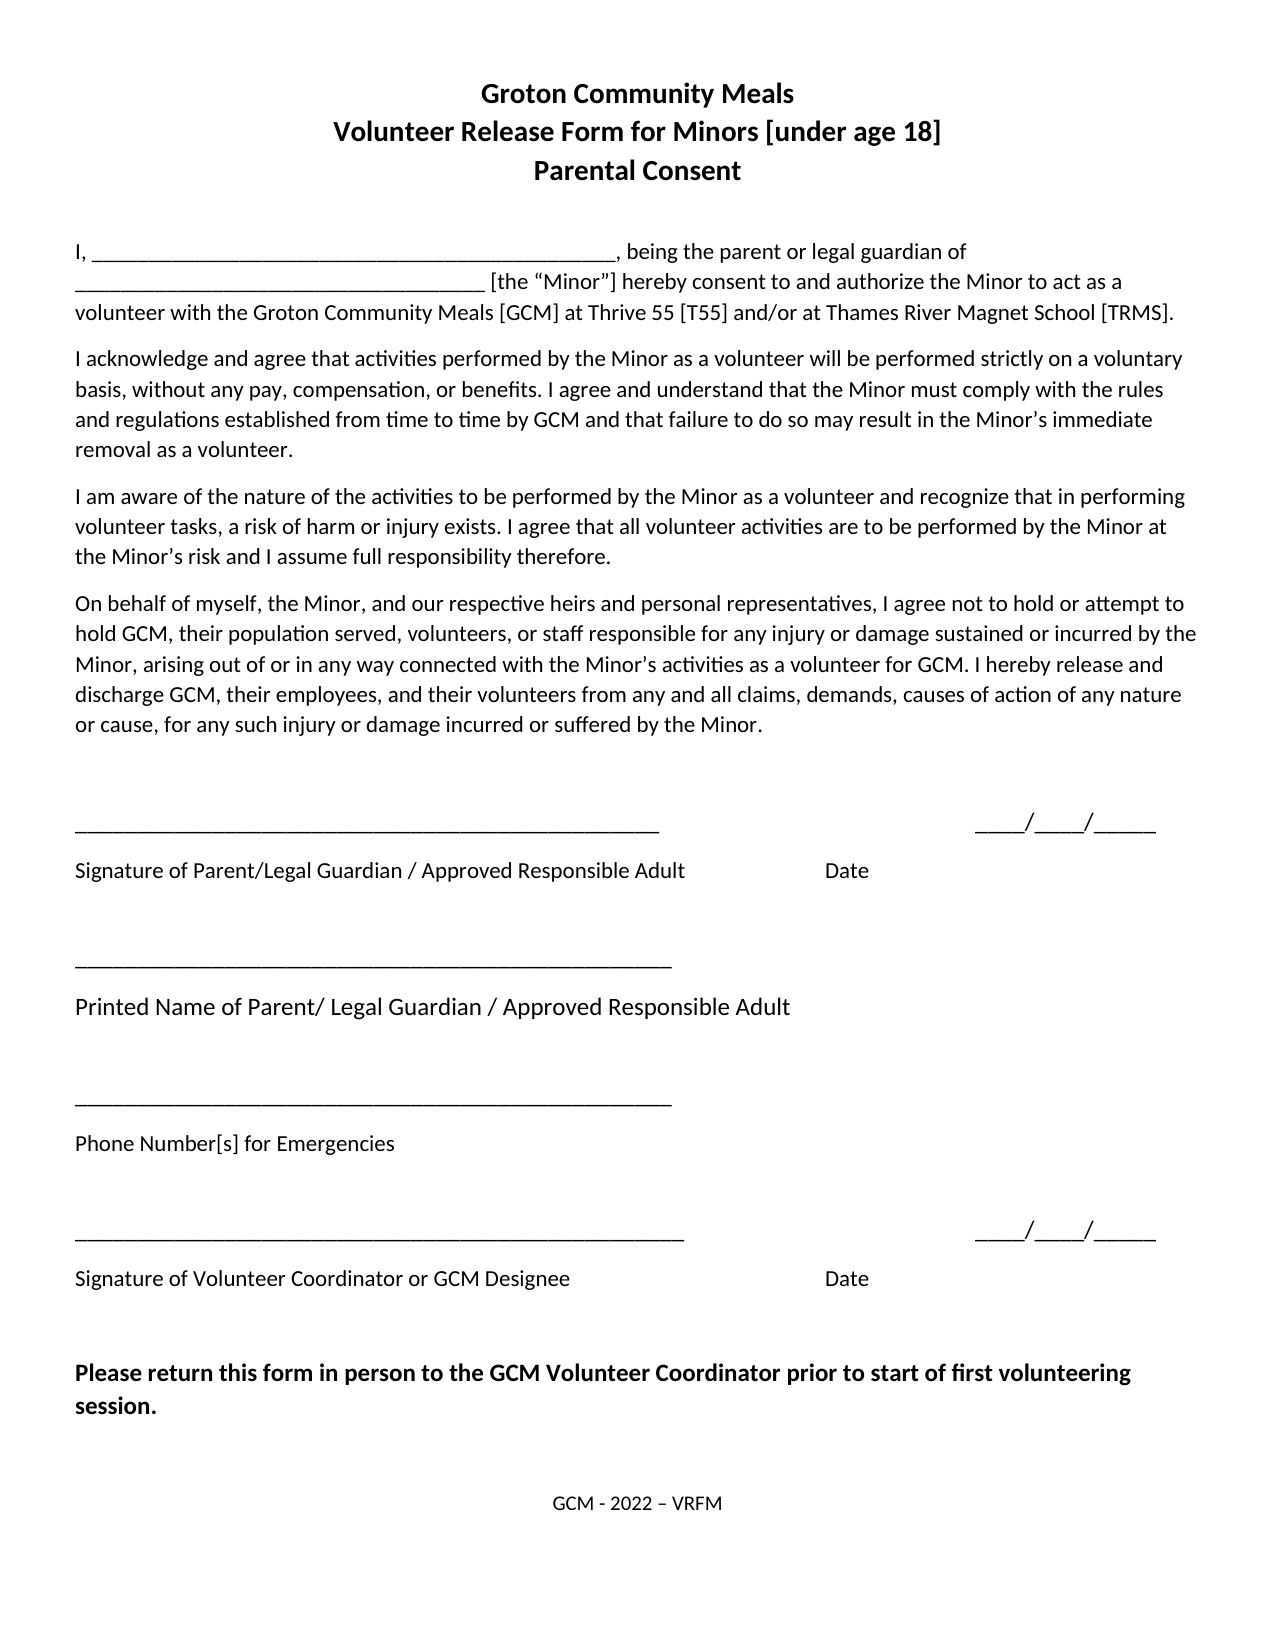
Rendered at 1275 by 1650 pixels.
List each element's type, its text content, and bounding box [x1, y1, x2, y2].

text _______________________________________________ ____/____/_____ [75, 807, 1200, 837]
text I acknowledge and agree that activities performed by the Minor as a volunteer will be performed strictly on a voluntary basis, without any pay, compensation, or benefits. I agree and understand that the Minor must comply with the rules and regulations established from time to time by GCM and that failure to do so may result in the Minor’s immediate removal as a volunteer. [75, 344, 1200, 463]
text Groton Community Meals [75, 75, 1200, 111]
text Volunteer Release Form for Minors [under age 18] [75, 113, 1200, 149]
text Signature of Parent/Legal Guardian / Approved Responsible Adult Date [75, 856, 1200, 884]
text ________________________________________________ [75, 1079, 1200, 1110]
text Parental Consent [75, 152, 1200, 187]
text Signature of Volunteer Coordinator or GCM Designee Date [75, 1264, 1200, 1292]
text Printed Name of Parent/ Legal Guardian / Approved Responsible Adult [75, 991, 1200, 1022]
text I am aware of the nature of the activities to be performed by the Minor as a volunteer and recognize that in performing volunteer tasks, a risk of harm or injury exists. I agree that all volunteer activities are to be performed by the Minor at the Minor’s risk and I assume full responsibility therefore. [75, 482, 1200, 570]
text GCM - 2022 – VRFM [75, 1490, 1200, 1515]
text Phone Number[s] for Emergencies [75, 1129, 1200, 1157]
text I, ______________________________________________, being the parent or legal guardian of ____________________________________ [the “Minor”] hereby consent to and authorize the Minor to act as a volunteer with the Groton Community Meals [GCM] at Thrive 55 [T55] and/or at Thames River Magnet School [TRMS]. [75, 237, 1200, 326]
text ________________________________________________ [75, 942, 1200, 972]
text _________________________________________________ ____/____/_____ [75, 1214, 1200, 1245]
text On behalf of myself, the Minor, and our respective heirs and personal representatives, I agree not to hold or attempt to hold GCM, their population served, volunteers, or staff responsible for any injury or damage sustained or incurred by the Minor, arising out of or in any way connected with the Minor’s activities as a volunteer for GCM. I hereby release and discharge GCM, their employees, and their volunteers from any and all claims, demands, causes of action of any nature or cause, for any such injury or damage incurred or suffered by the Minor. [75, 589, 1200, 738]
text Please return this form in person to the GCM Volunteer Coordinator prior to start of first volunteering session. [75, 1358, 1200, 1421]
